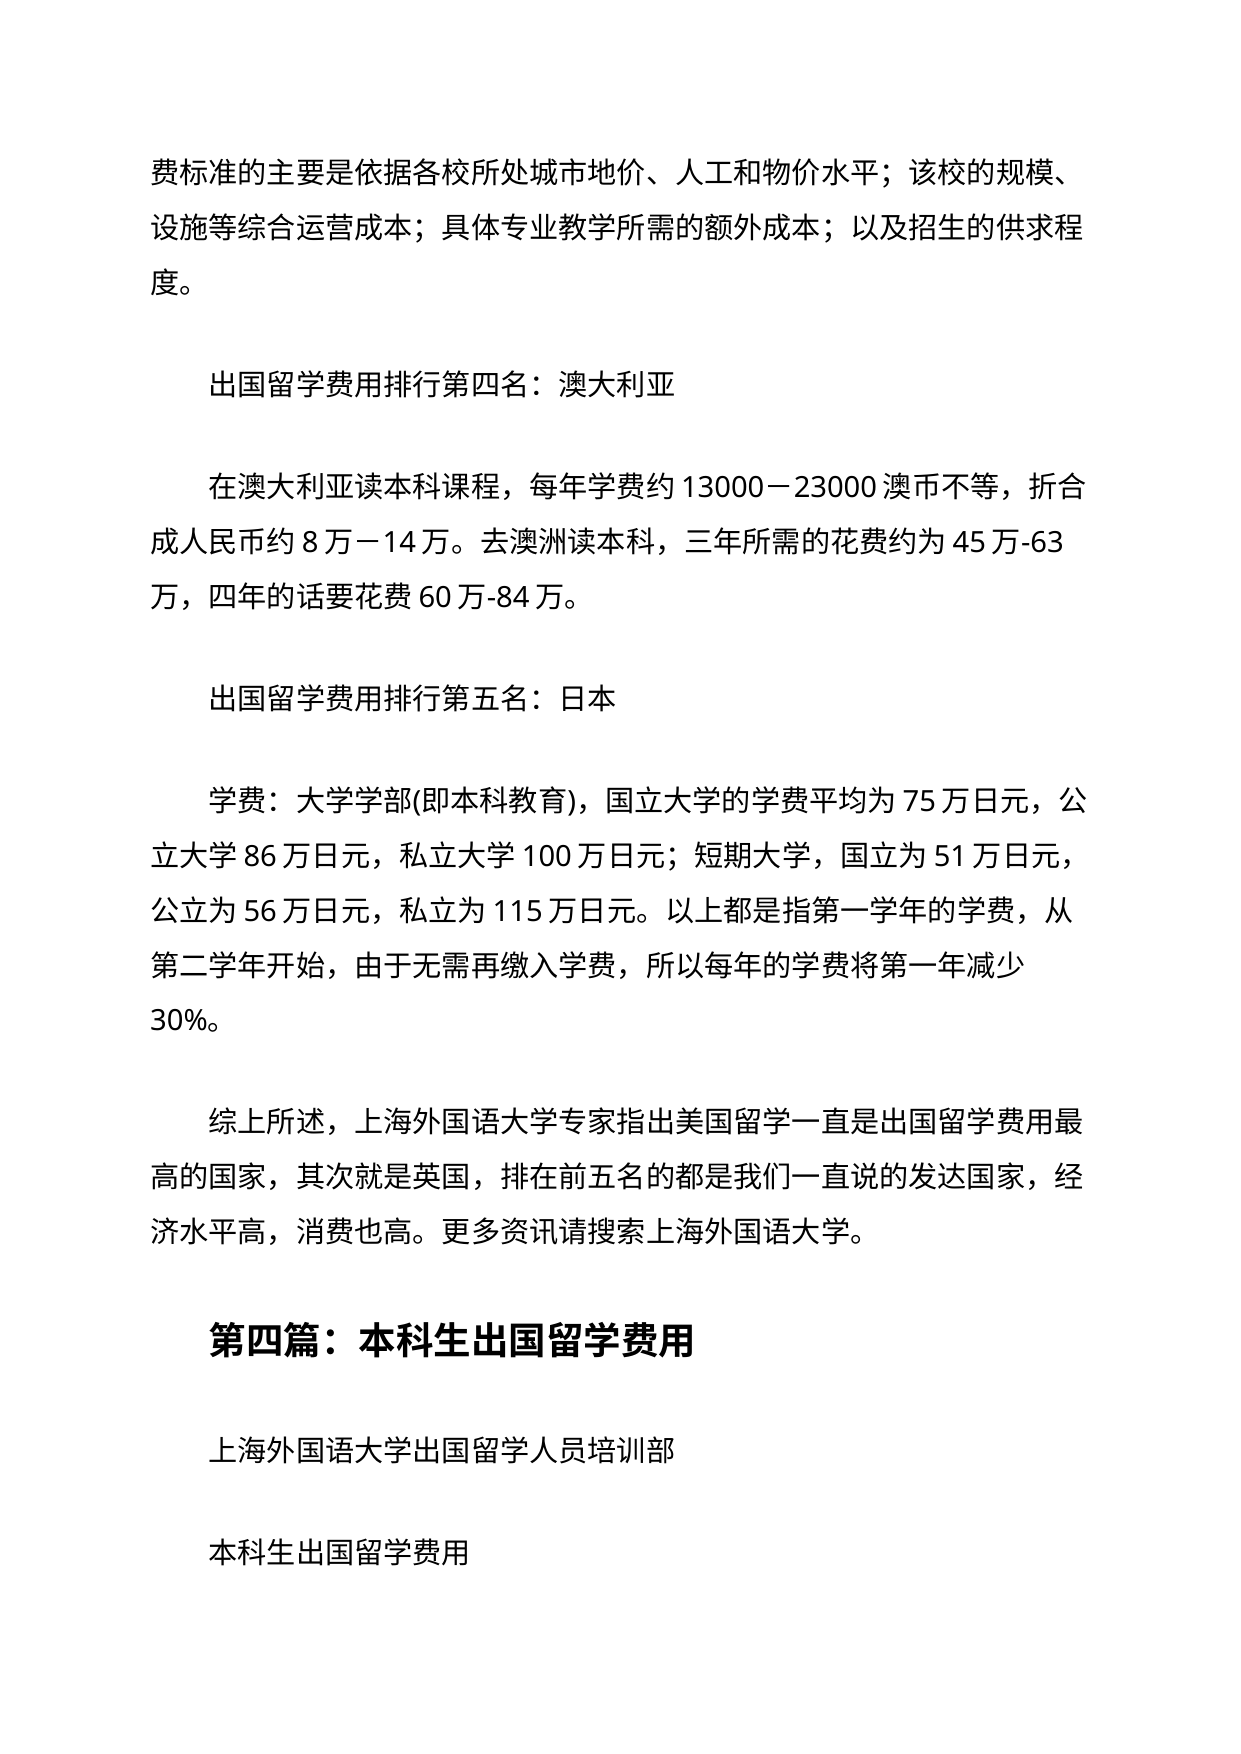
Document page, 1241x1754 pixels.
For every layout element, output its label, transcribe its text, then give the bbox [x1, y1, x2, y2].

text 综上所述，上海外国语大学专家指出美国留学一直是出国留学费用最高的国家，其次就是英国，排在前五名的都是我们一直说的发达国家，经济水平高，消费也高。更多资讯请搜索上海外国语大学。 [150, 1099, 1090, 1251]
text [150, 150, 1090, 302]
text 在澳大利亚读本科课程，每年学费约13000－23000澳币不等，折合成人民币约8万－14万。去澳洲读本科，三年所需的花费约为45万-63万，四年的话要花费60万-84万。 [150, 463, 1090, 616]
text 出国留学费用排行第四名：澳大利亚 [150, 362, 1090, 404]
text 本科生出国留学费用 [150, 1530, 1090, 1572]
text 出国留学费用排行第五名：日本 [150, 675, 1090, 718]
text 学费：大学学部(即本科教育)，国立大学的学费平均为75万日元，公立大学86万日元，私立大学100万日元；短期大学，国立为51万日元，公立为56万日元，私立为115万日元。以上都是指第一学年的学费，从第二学年开始，由于无需再缴入学费，所以每年的学费将第一年减少30%。 [150, 777, 1090, 1039]
text 第四篇：本科生出国留学费用 [150, 1311, 1090, 1365]
text 上海外国语大学出国留学人员培训部 [150, 1428, 1090, 1470]
